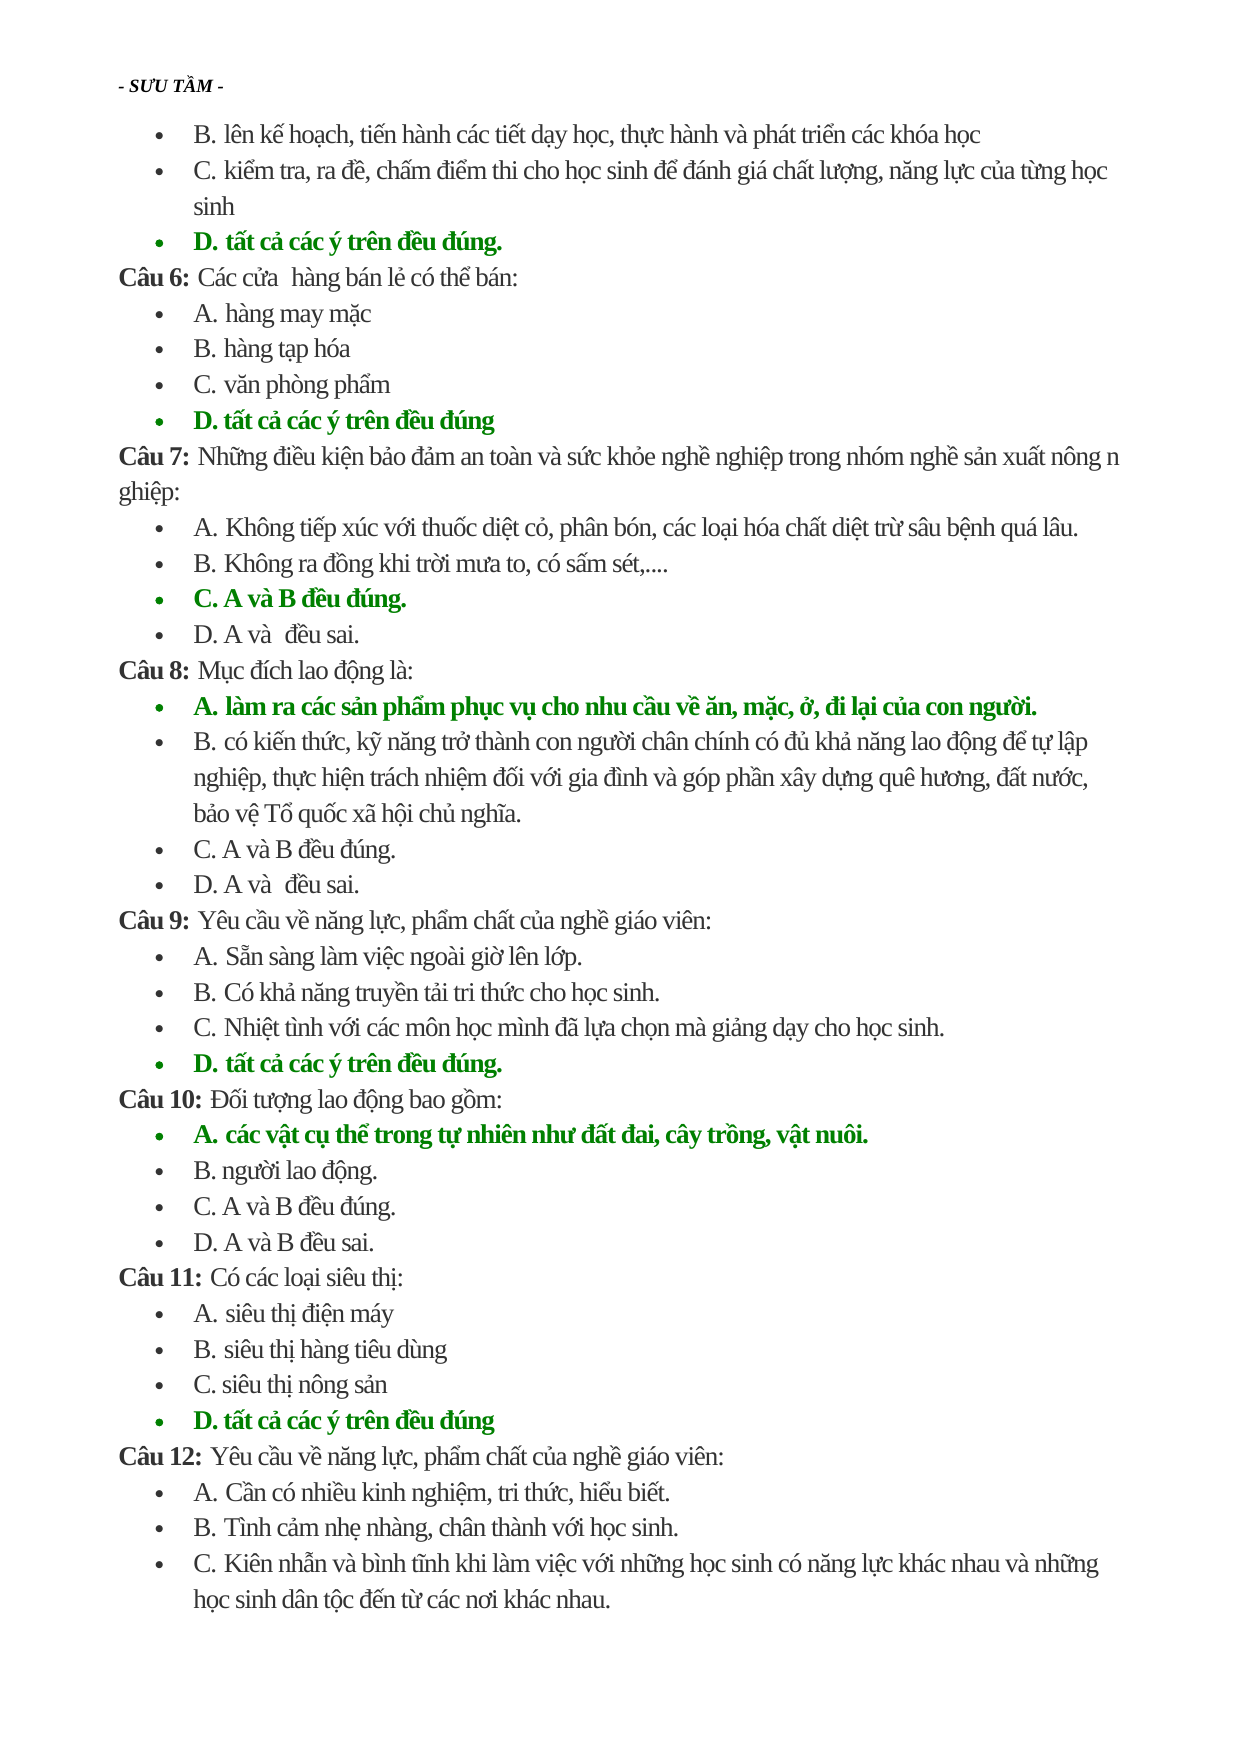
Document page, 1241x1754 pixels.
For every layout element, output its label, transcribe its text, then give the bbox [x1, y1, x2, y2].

text Câu 10: Đối tượng lao động bao gồm: [118, 1083, 1122, 1114]
list D. A và đều sai. [156, 868, 1122, 899]
list D. tất cả các ý trên đều đúng [156, 404, 1122, 435]
list C. Nhiệt tình với các môn học mình đã lựa chọn mà giảng dạy cho học sinh. [156, 1011, 1122, 1042]
list D. tất cả các ý trên đều đúng [156, 1404, 1122, 1436]
list D. A và B đều sai. [156, 1226, 1122, 1257]
list B. Không ra đồng khi trời mưa to, có sấm sét,.... [156, 547, 1122, 578]
text Câu 11: Có các loại siêu thị: [118, 1261, 1122, 1293]
text Câu 7: Những điều kiện bảo đảm an toàn và sức khỏe nghề nghiệp trong nhóm nghề sản xuất nông nghiệp: [118, 440, 1122, 507]
list D. tất cả các ý trên đều đúng. [156, 225, 1122, 256]
list A. siêu thị điện máy [156, 1297, 1122, 1328]
list A. hàng may mặc [156, 297, 1122, 328]
list B. siêu thị hàng tiêu dùng [156, 1333, 1122, 1364]
list D. tất cả các ý trên đều đúng. [156, 1047, 1122, 1078]
list D. A và đều sai. [156, 618, 1122, 649]
list C. A và B đều đúng. [156, 583, 1122, 614]
list C. siêu thị nông sản [156, 1369, 1122, 1400]
text Câu 12: Yêu cầu về năng lực, phẩm chất của nghề giáo viên: [118, 1440, 1122, 1471]
list B. có kiến thức, kỹ năng trở thành con người chân chính có đủ khả năng lao động để tự lập nghiệp, thực hiện trách nhiệm đối với gia đình và góp phần xây dựng quê hương, đất nước, bảo vệ Tổ quốc xã hội chủ nghĩa. [156, 726, 1122, 828]
list A. Sẵn sàng làm việc ngoài giờ lên lớp. [156, 940, 1122, 971]
list C. A và B đều đúng. [156, 1190, 1122, 1221]
text Câu 6: Các cửa hàng bán lẻ có thể bán: [118, 261, 1122, 292]
list C. Kiên nhẫn và bình tĩnh khi làm việc với những học sinh có năng lực khác nhau và những học sinh dân tộc đến từ các nơi khác nhau. [156, 1547, 1122, 1614]
list A. làm ra các sản phẩm phục vụ cho nhu cầu về ăn, mặc, ở, đi lại của con người. [156, 690, 1122, 721]
text Câu 8: Mục đích lao động là: [118, 654, 1122, 685]
list B. Có khả năng truyền tải tri thức cho học sinh. [156, 976, 1122, 1007]
list B. hàng tạp hóa [156, 332, 1122, 364]
text Câu 9: Yêu cầu về năng lực, phẩm chất của nghề giáo viên: [118, 904, 1122, 935]
list B. lên kế hoạch, tiến hành các tiết dạy học, thực hành và phát triển các khóa học [156, 118, 1122, 149]
list C. văn phòng phẩm [156, 368, 1122, 399]
list B. người lao động. [156, 1154, 1122, 1185]
list C. A và B đều đúng. [156, 833, 1122, 864]
list B. Tình cảm nhẹ nhàng, chân thành với học sinh. [156, 1512, 1122, 1543]
list A. Không tiếp xúc với thuốc diệt cỏ, phân bón, các loại hóa chất diệt trừ sâu bệnh quá lâu. [156, 511, 1122, 542]
list A. các vật cụ thể trong tự nhiên như đất đai, cây trồng, vật nuôi. [156, 1118, 1122, 1150]
list A. Cần có nhiều kinh nghiệm, tri thức, hiểu biết. [156, 1476, 1122, 1507]
list C. kiểm tra, ra đề, chấm điểm thi cho học sinh để đánh giá chất lượng, năng lực của từng học sinh [156, 154, 1122, 221]
